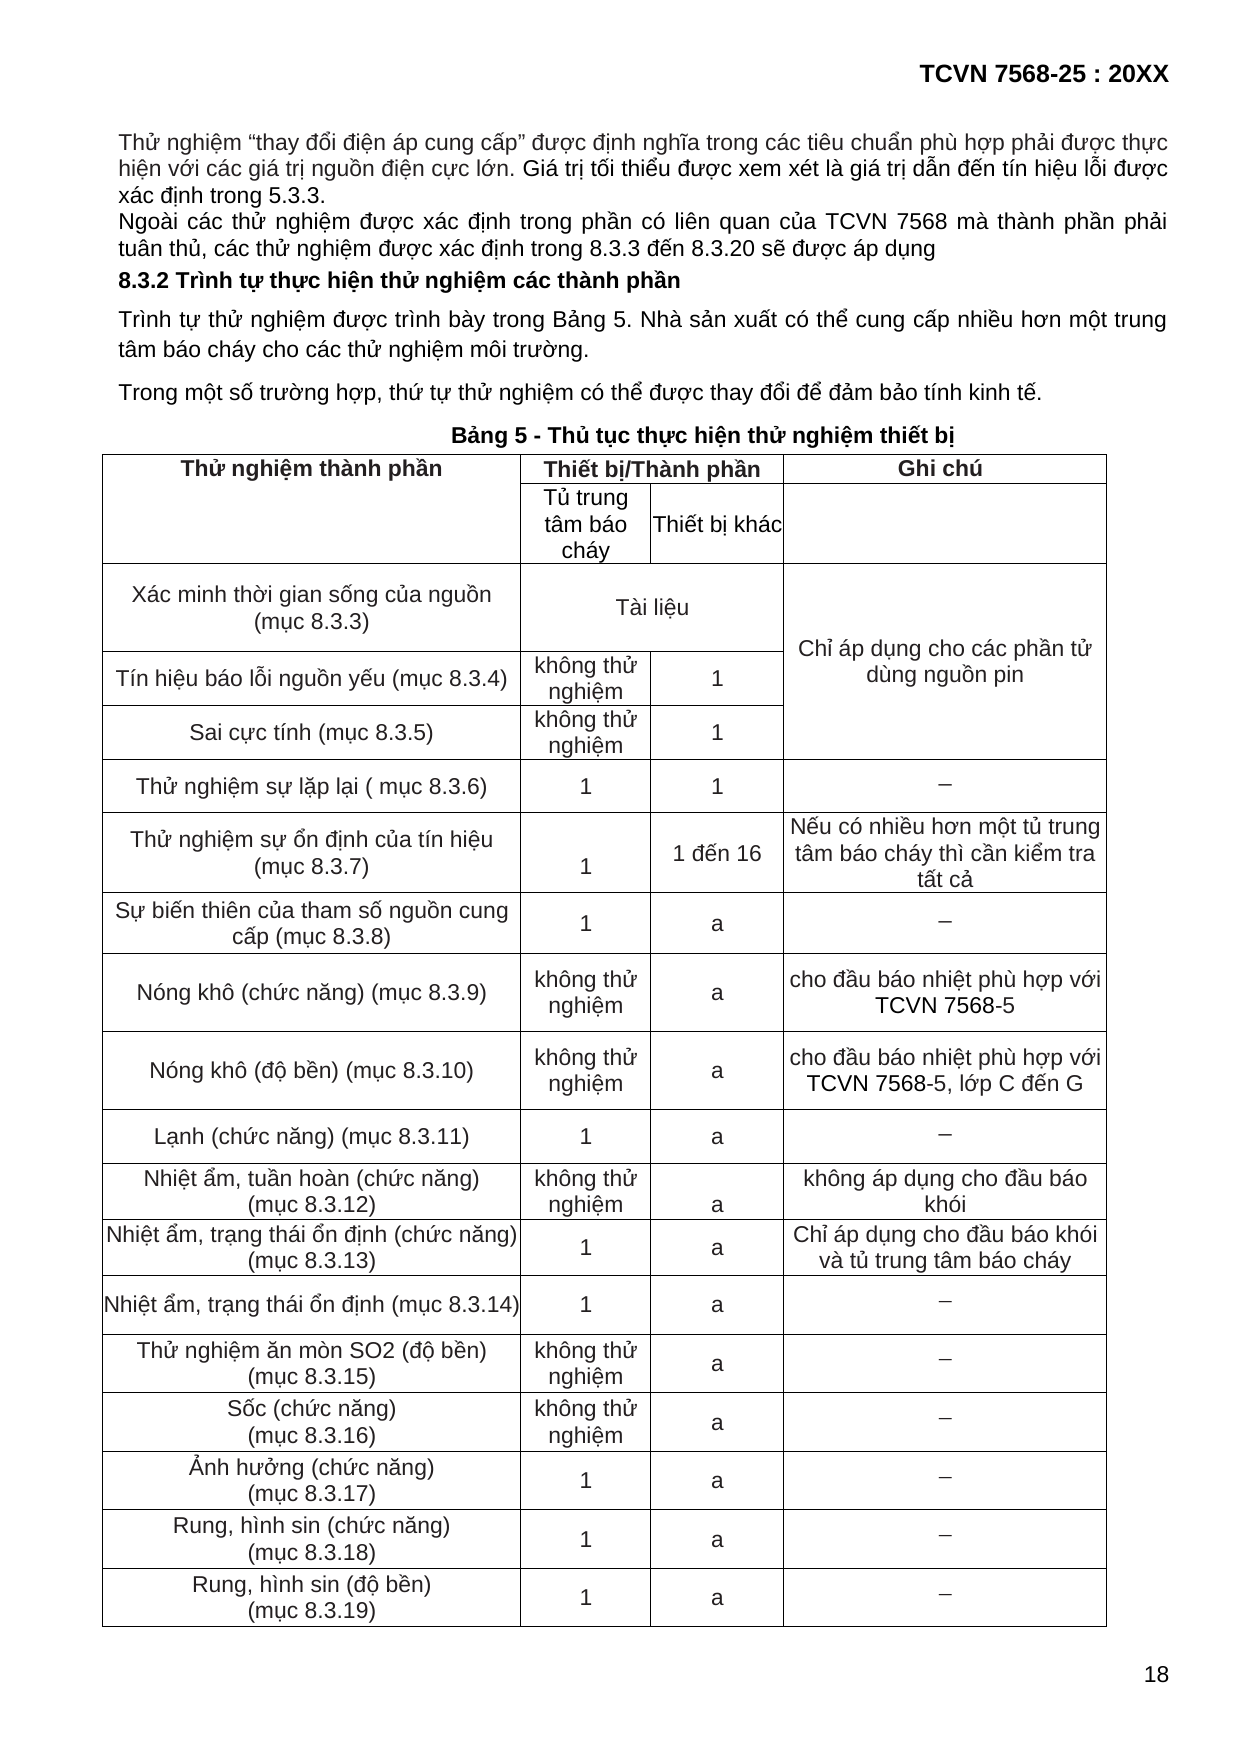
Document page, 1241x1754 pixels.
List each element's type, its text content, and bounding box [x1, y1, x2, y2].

table_cell 1 [651, 652, 783, 705]
text Thử nghiệm “thay đổi điện áp cung cấp” được định nghĩa trong các tiêu chuẩn phù hợp phải được thực hiện với các giá trị nguồn điện cực lớn. Giá trị tối thiểu được xem xét là giá trị dẫn đến tín hiệu lỗi được xác định trong 5.3.3. [118, 129, 1169, 208]
table_cell Nhiệt ẩm, trạng thái ổn định (mục 8.3.14) [103, 1276, 520, 1333]
table_cell 1 [521, 813, 650, 892]
table_cell Sốc (chức năng) (mục 8.3.16) [103, 1393, 520, 1451]
table_cell không thử nghiệm [521, 1164, 650, 1219]
table_cell a [651, 1335, 783, 1392]
table_cell cho đầu báo nhiệt phù hợp với TCVN 7568-5, lớp C đến G [784, 1032, 1106, 1109]
table_cell a [651, 1164, 783, 1219]
table_cell a [651, 1220, 783, 1275]
table_cell Nóng khô (độ bền) (mục 8.3.10) [103, 1032, 520, 1109]
text Trình tự thử nghiệm được trình bày trong Bảng 5. Nhà sản xuất có thể cung cấp nhiều hơn một trung tâm báo cháy cho các thử nghiệm môi trường. [118, 306, 1169, 362]
table_cell _ [784, 760, 1106, 812]
table_cell không thử nghiệm [521, 1032, 650, 1109]
table_cell _ [784, 1452, 1106, 1509]
text Trong một số trường hợp, thứ tự thử nghiệm có thể được thay đổi để đảm bảo tính kinh tế. [118, 379, 1169, 405]
table_cell Tín hiệu báo lỗi nguồn yếu (mục 8.3.4) [103, 652, 520, 705]
table_cell không thử nghiệm [521, 706, 650, 758]
table_cell a [651, 1276, 783, 1333]
table_cell Nếu có nhiều hơn một tủ trung tâm báo cháy thì cần kiểm tra tất cả [784, 813, 1106, 892]
table_cell _ [784, 1510, 1106, 1568]
table_cell 1 [521, 1110, 650, 1163]
table_cell _ [784, 1335, 1106, 1392]
table_cell Chỉ áp dụng cho đầu báo khói và tủ trung tâm báo cháy [784, 1220, 1106, 1275]
table_cell 1 [521, 1276, 650, 1333]
table_cell Rung, hình sin (độ bền) (mục 8.3.19) [103, 1569, 520, 1626]
table_cell a [651, 1110, 783, 1163]
table_cell không áp dụng cho đầu báo khói [784, 1164, 1106, 1219]
text 8.3.2 Trình tự thực hiện thử nghiệm các thành phần [118, 267, 1169, 293]
table_cell _ [784, 893, 1106, 953]
table_cell 1 [521, 760, 650, 812]
table_cell Tài liệu [521, 564, 783, 651]
table_cell Tủ trung tâm báo cháy [521, 484, 650, 563]
table_cell a [651, 1510, 783, 1568]
table_cell 1 [651, 760, 783, 812]
text Ngoài các thử nghiệm được xác định trong phần có liên quan của TCVN 7568 mà thành phần phải tuân thủ, các thử nghiệm được xác định trong 8.3.3 đến 8.3.20 sẽ được áp dụng [118, 208, 1169, 261]
table_cell Nhiệt ẩm, tuần hoàn (chức năng) (mục 8.3.12) [103, 1164, 520, 1219]
table_cell Sai cực tính (mục 8.3.5) [103, 706, 520, 758]
table_cell 1 [521, 1569, 650, 1626]
table_cell [784, 484, 1106, 563]
table_header Thử nghiệm thành phần [103, 455, 520, 563]
table_header Thiết bị/Thành phần [521, 455, 783, 483]
table_cell Nhiệt ẩm, trạng thái ổn định (chức năng) (mục 8.3.13) [103, 1220, 520, 1275]
table_cell Xác minh thời gian sống của nguồn (mục 8.3.3) [103, 564, 520, 651]
table_cell Thiết bị khác [651, 484, 783, 563]
table_cell a [651, 1032, 783, 1109]
table_cell không thử nghiệm [521, 1335, 650, 1392]
table_cell 1 [521, 1510, 650, 1568]
table_cell Thử nghiệm sự lặp lại ( mục 8.3.6) [103, 760, 520, 812]
table_cell Thử nghiệm sự ổn định của tín hiệu (mục 8.3.7) [103, 813, 520, 892]
table_cell a [651, 1569, 783, 1626]
text Bảng 5 - Thủ tục thực hiện thử nghiệm thiết bị [236, 422, 1169, 448]
table_cell Ảnh hưởng (chức năng) (mục 8.3.17) [103, 1452, 520, 1509]
table_cell a [651, 1393, 783, 1451]
table_cell Thử nghiệm ăn mòn SO2 (độ bền) (mục 8.3.15) [103, 1335, 520, 1392]
table_cell 1 [521, 1452, 650, 1509]
table_cell a [651, 1452, 783, 1509]
table_header Ghi chú [784, 455, 1106, 483]
table_cell không thử nghiệm [521, 652, 650, 705]
table_cell Nóng khô (chức năng) (mục 8.3.9) [103, 954, 520, 1031]
table_cell 1 [521, 1220, 650, 1275]
table_cell 1 đến 16 [651, 813, 783, 892]
table_cell Lạnh (chức năng) (mục 8.3.11) [103, 1110, 520, 1163]
table_cell 1 [651, 706, 783, 758]
table_cell _ [784, 1276, 1106, 1333]
table_cell _ [784, 1569, 1106, 1626]
table_cell _ [784, 1110, 1106, 1163]
table_cell Chỉ áp dụng cho các phần tử dùng nguồn pin [784, 564, 1106, 758]
table_cell cho đầu báo nhiệt phù hợp với TCVN 7568-5 [784, 954, 1106, 1031]
table_cell Rung, hình sin (chức năng) (mục 8.3.18) [103, 1510, 520, 1568]
table_cell Sự biến thiên của tham số nguồn cung cấp (mục 8.3.8) [103, 893, 520, 953]
table_cell a [651, 954, 783, 1031]
table_cell a [651, 893, 783, 953]
table_cell không thử nghiệm [521, 954, 650, 1031]
table_cell không thử nghiệm [521, 1393, 650, 1451]
table_cell 1 [521, 893, 650, 953]
table_cell _ [784, 1393, 1106, 1451]
